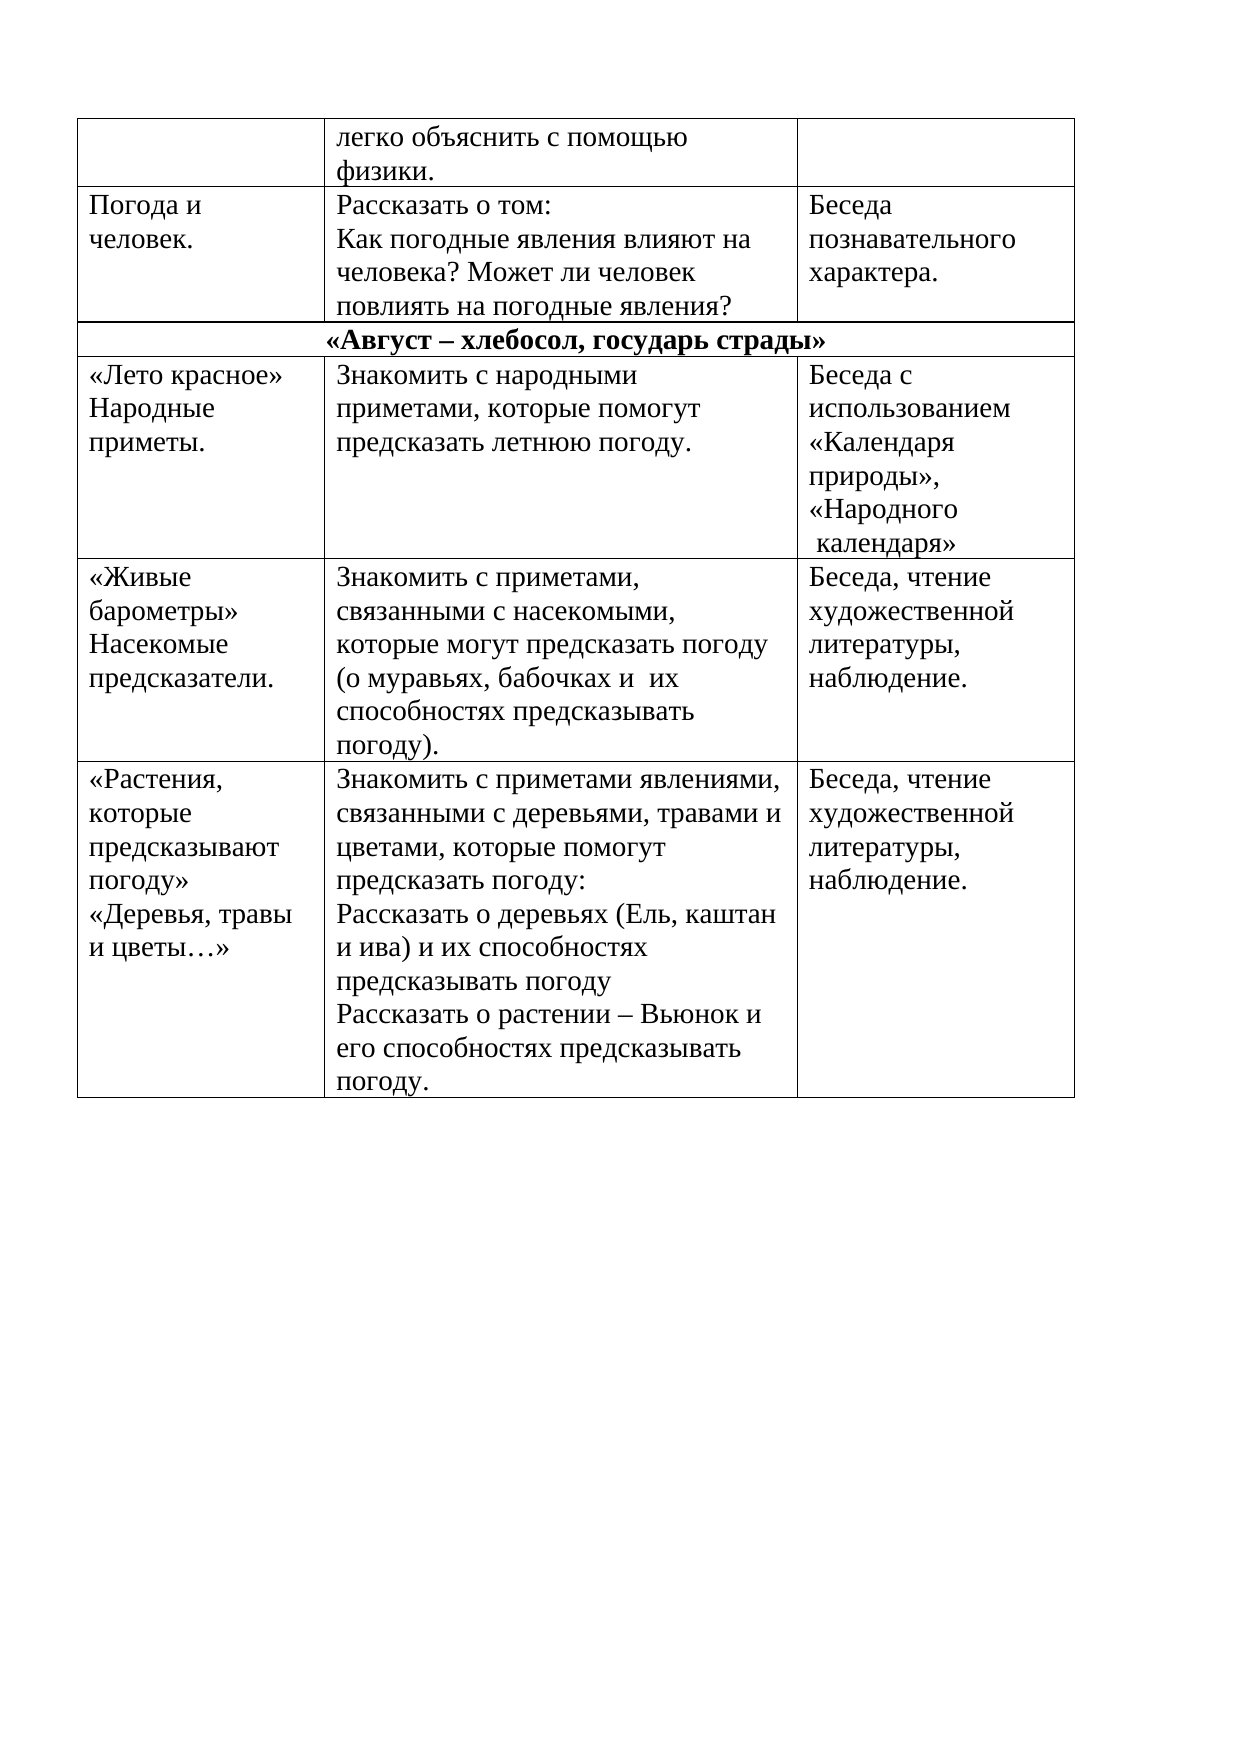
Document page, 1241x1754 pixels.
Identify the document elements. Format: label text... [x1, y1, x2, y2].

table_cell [798, 119, 1074, 186]
table_cell «Лето красное» Народные приметы. [78, 357, 324, 558]
table_cell Погода и человек. [78, 187, 324, 321]
table_cell Беседа познавательного характера. [798, 187, 1074, 321]
table_cell «Растения, которые предсказывают погоду» «Деревья, травы и цветы…» [78, 762, 324, 1097]
table_cell Рассказать о том: Как погодные явления влияют на человека? Может ли человек повлиять на погодные явления? [325, 187, 797, 321]
table_cell Знакомить с приметами явлениями, связанными с деревьями, травами и цветами, которые помогут предсказать погоду: Рассказать о деревьях (Ель, каштан и ива) и их способностях предсказывать погоду Рассказать о растении – Вьюнок и его способностях предсказывать погоду. [325, 762, 797, 1097]
table_cell Знакомить с народными приметами, которые помогут предсказать летнюю погоду. [325, 357, 797, 558]
table_cell Беседа, чтение художественной литературы, наблюдение. [798, 559, 1074, 761]
table_cell Знакомить с приметами, связанными с насекомыми, которые могут предсказать погоду (о муравьях, бабочках и их способностях предсказывать погоду). [325, 559, 797, 761]
table_cell «Живые барометры» Насекомые предсказатели. [78, 559, 324, 761]
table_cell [325, 119, 797, 186]
table_cell Беседа с использованием «Календаря природы», «Народного календаря» [798, 357, 1074, 558]
table_cell «Август – хлебосол, государь страды» [78, 323, 1074, 356]
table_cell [78, 119, 324, 186]
table_cell Беседа, чтение художественной литературы, наблюдение. [798, 762, 1074, 1097]
